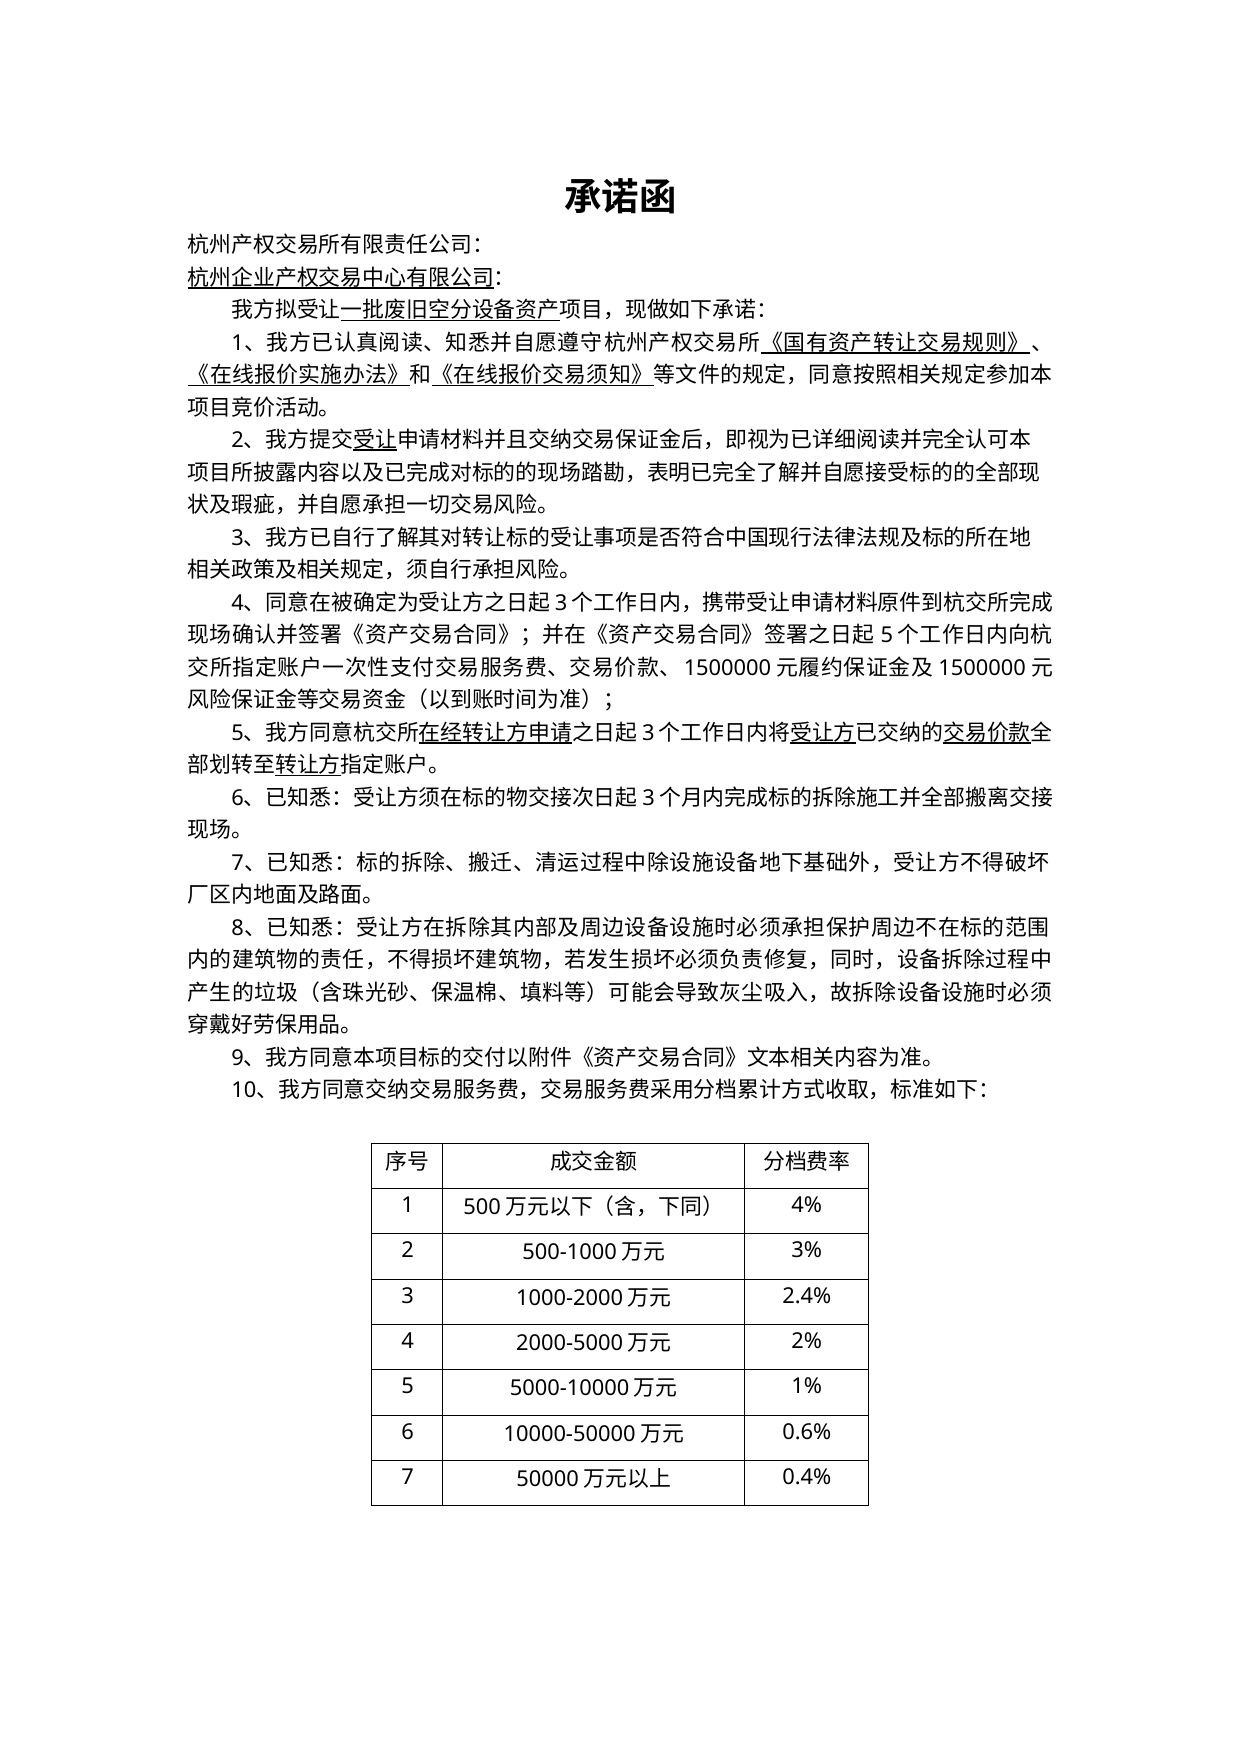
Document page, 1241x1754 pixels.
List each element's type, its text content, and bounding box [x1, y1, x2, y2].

table_cell 3% [745, 1234, 868, 1279]
text 我方拟受让一批废旧空分设备资产项目，现做如下承诺： [187, 292, 1053, 324]
table_cell 500-1000万元 [443, 1234, 744, 1279]
table_cell 3 [372, 1280, 442, 1324]
text 10、我方同意交纳交易服务费，交易服务费采用分档累计方式收取，标准如下： [187, 1072, 1053, 1104]
text 1、我方已认真阅读、知悉并自愿遵守杭州产权交易所《国有资产转让交易规则》、《在线报价实施办法》和《在线报价交易须知》等文件的规定，同意按照相关规定参加本项目竞价活动。 [187, 324, 1053, 422]
text 2、我方提交受让申请材料并且交纳交易保证金后，即视为已详细阅读并完全认可本项目所披露内容以及已完成对标的的现场踏勘，表明已完全了解并自愿接受标的的全部现状及瑕疵，并自愿承担一切交易风险。 [187, 422, 1053, 519]
table_cell 2 [372, 1234, 442, 1279]
table_cell 2% [745, 1325, 868, 1369]
table_cell 500万元以下（含，下同） [443, 1189, 744, 1233]
table_header 成交金额 [443, 1144, 744, 1188]
text 9、我方同意本项目标的交付以附件《资产交易合同》文本相关内容为准。 [187, 1039, 1053, 1072]
table_cell 0.4% [745, 1461, 868, 1505]
text 4、同意在被确定为受让方之日起3个工作日内，携带受让申请材料原件到杭交所完成现场确认并签署《资产交易合同》；并在《资产交易合同》签署之日起5个工作日内向杭交所指定账户一次性支付交易服务费、交易价款、1500000元履约保证金及1500000元风险保证金等交易资金（以到账时间为准）； [187, 584, 1053, 714]
table_cell 1000-2000万元 [443, 1280, 744, 1324]
table_cell 2000-5000万元 [443, 1325, 744, 1369]
text 杭州企业产权交易中心有限公司： [187, 259, 1053, 292]
table_cell 5000-10000万元 [443, 1370, 744, 1414]
table_cell 4% [745, 1189, 868, 1233]
text 3、我方已自行了解其对转让标的受让事项是否符合中国现行法律法规及标的所在地相关政策及相关规定，须自行承担风险。 [187, 519, 1053, 584]
table_cell 10000-50000万元 [443, 1416, 744, 1460]
text 杭州产权交易所有限责任公司： [187, 227, 1053, 259]
table_cell 2.4% [745, 1280, 868, 1324]
table_cell 50000万元以上 [443, 1461, 744, 1505]
text 5、我方同意杭交所在经转让方申请之日起3个工作日内将受让方已交纳的交易价款全部划转至转让方指定账户。 [187, 714, 1053, 779]
table_cell 6 [372, 1416, 442, 1460]
table_cell 1% [745, 1370, 868, 1414]
table_header 分档费率 [745, 1144, 868, 1188]
text 6、已知悉：受让方须在标的物交接次日起3个月内完成标的拆除施工并全部搬离交接现场。 [187, 779, 1053, 844]
text 承诺函 [187, 162, 1053, 227]
text 8、已知悉：受让方在拆除其内部及周边设备设施时必须承担保护周边不在标的范围内的建筑物的责任，不得损坏建筑物，若发生损坏必须负责修复，同时，设备拆除过程中产生的垃圾（含珠光砂、保温棉、填料等）可能会导致灰尘吸入，故拆除设备设施时必须穿戴好劳保用品。 [187, 909, 1053, 1039]
table_header 序号 [372, 1144, 442, 1188]
table_cell 7 [372, 1461, 442, 1505]
table_cell 0.6% [745, 1416, 868, 1460]
text 7、已知悉：标的拆除、搬迁、清运过程中除设施设备地下基础外，受让方不得破坏厂区内地面及路面。 [187, 844, 1053, 909]
table_cell 5 [372, 1370, 442, 1414]
table_cell 1 [372, 1189, 442, 1233]
table_cell 4 [372, 1325, 442, 1369]
